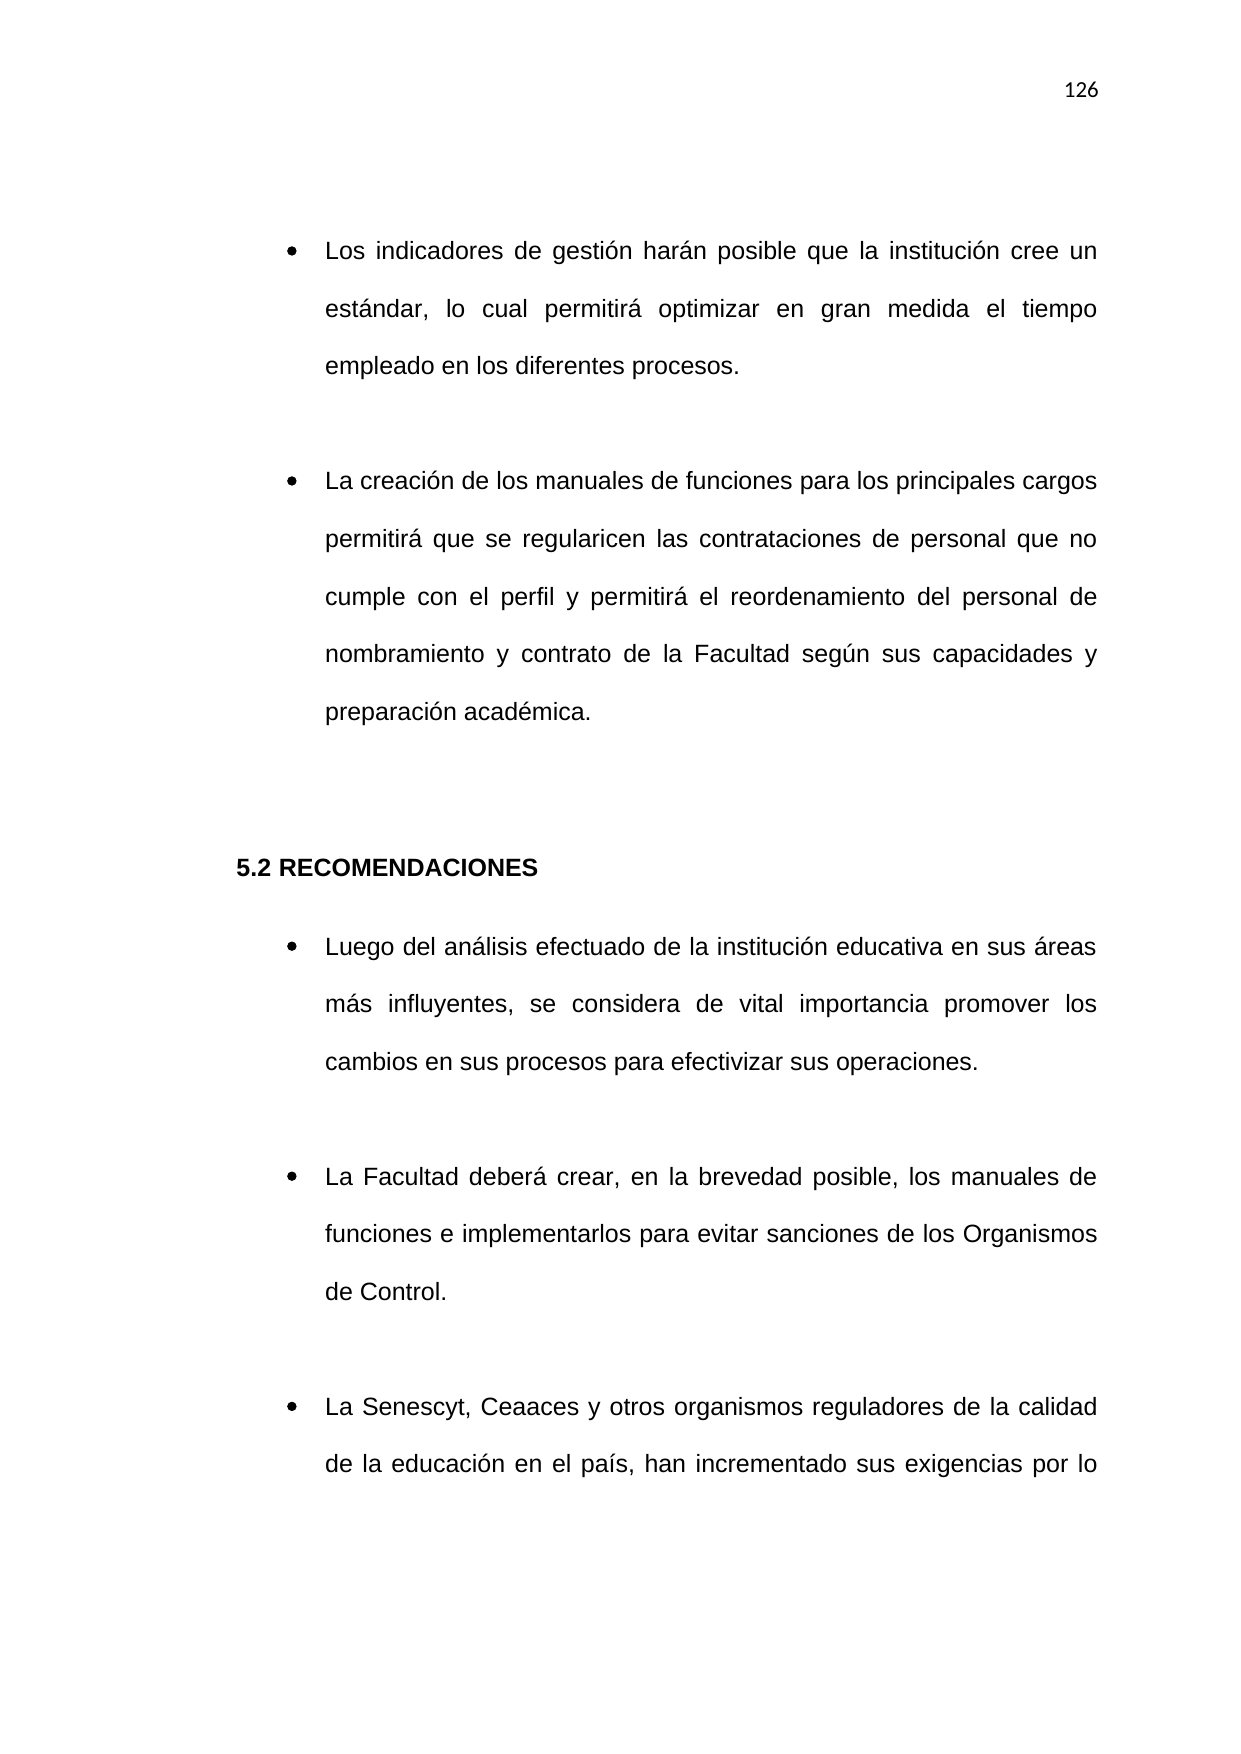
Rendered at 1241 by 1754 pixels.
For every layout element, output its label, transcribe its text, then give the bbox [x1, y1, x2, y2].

list Los indicadores de gestión harán posible que la institución cree un estándar, lo cual permitirá optimizar en gran medida el tiempo empleado en los diferentes procesos. [287, 236, 1098, 380]
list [287, 1392, 1098, 1478]
list La creación de los manuales de funciones para los principales cargos permitirá que se regularicen las contrataciones de personal que no cumple con el perfil y permitirá el reordenamiento del personal de nombramiento y contrato de la Facultad según sus capacidades y preparación académica. [287, 466, 1098, 725]
list Luego del análisis efectuado de la institución educativa en sus áreas más influyentes, se considera de vital importancia promover los cambios en sus procesos para efectivizar sus operaciones. [287, 931, 1098, 1075]
subtitle RECOMENDACIONES [236, 853, 1098, 882]
list La Facultad deberá crear, en la brevedad posible, los manuales de funciones e implementarlos para evitar sanciones de los Organismos de Control. [287, 1162, 1098, 1305]
